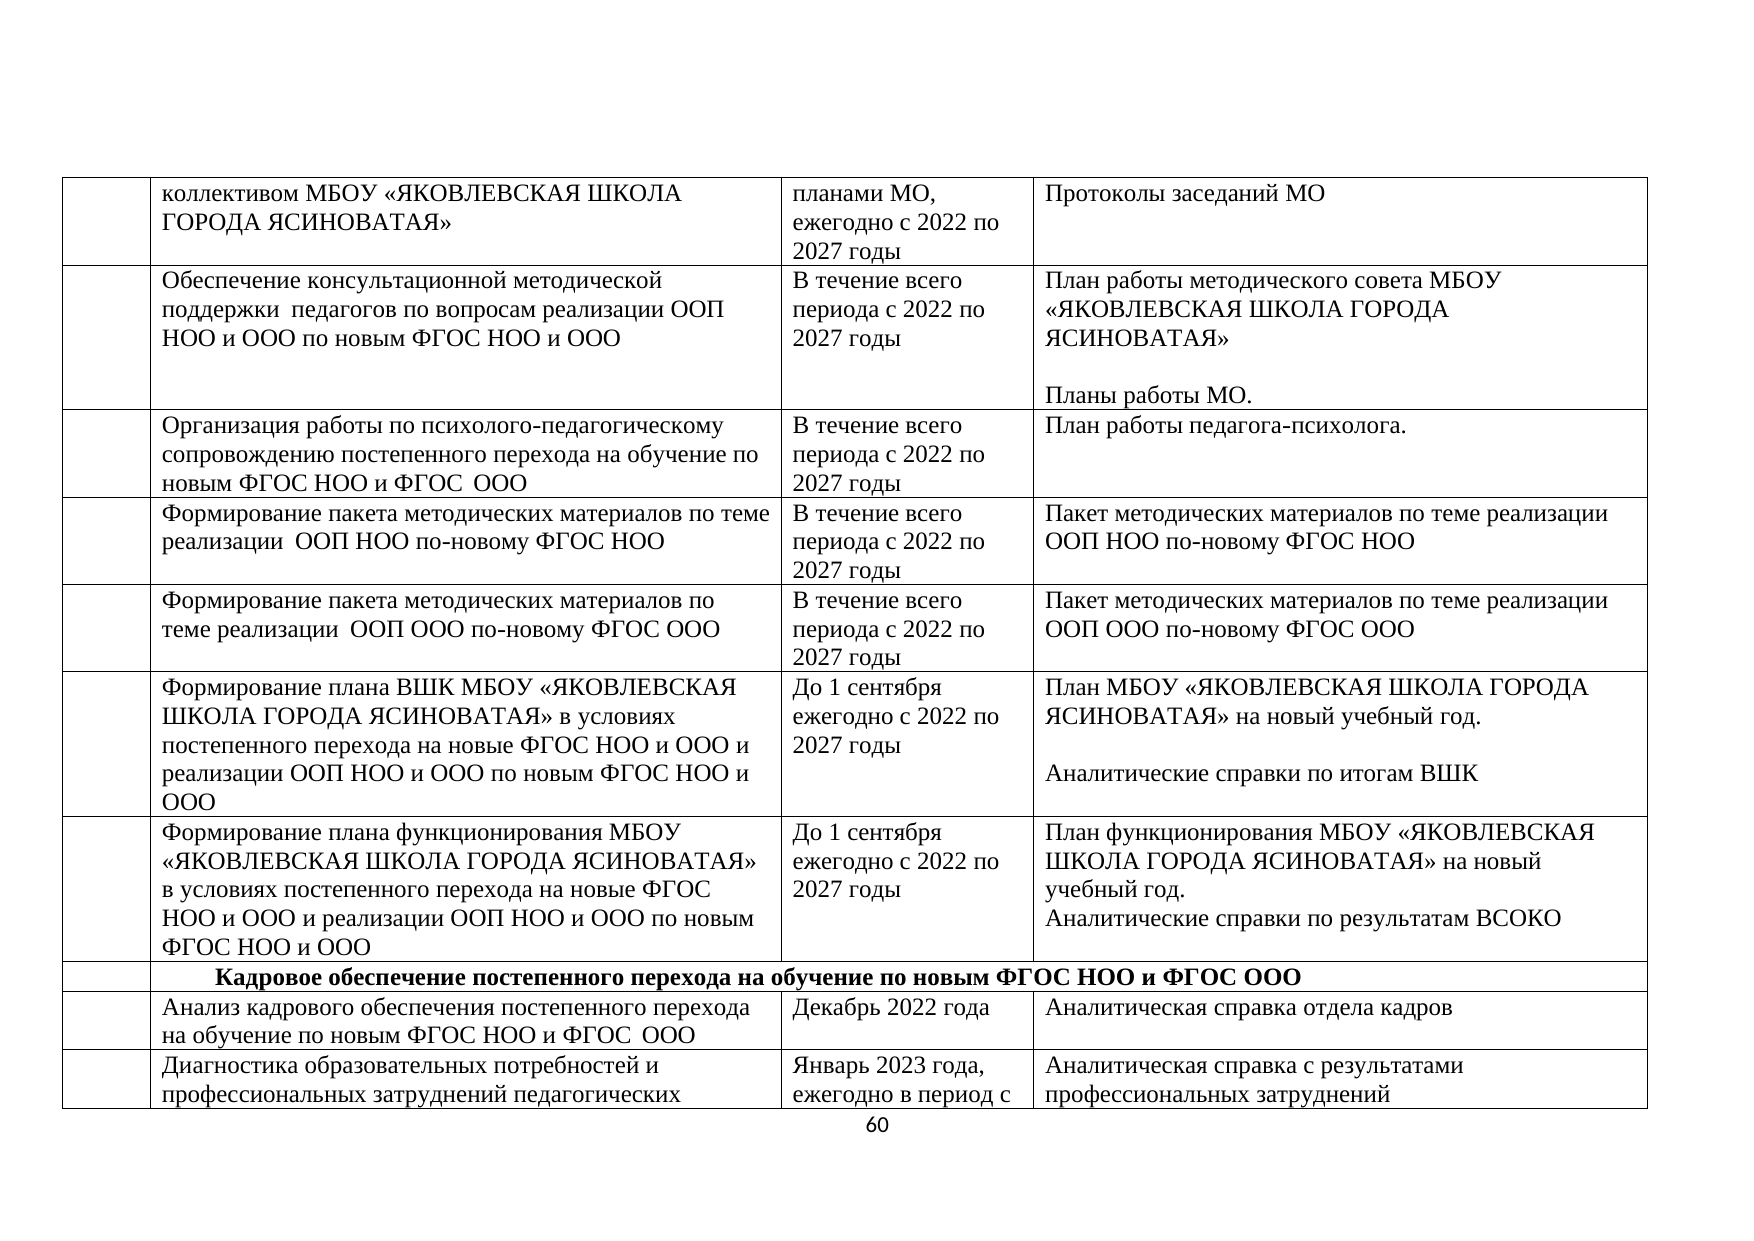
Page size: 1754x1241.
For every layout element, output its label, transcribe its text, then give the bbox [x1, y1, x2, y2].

table_cell План работы педагога-психолога. [1034, 410, 1647, 497]
table_cell В течение всего периода с 2022 по 2027 годы [782, 498, 1033, 584]
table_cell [782, 1050, 1033, 1108]
table_cell Формирование плана функционирования МБОУ «ЯКОВЛЕВСКАЯ ШКОЛА ГОРОДА ЯСИНОВАТАЯ» в условиях постепенного перехода на новые ФГОС НОО и ООО и реализации ООП НОО и ООО по новым ФГОС НОО и ООО [151, 817, 781, 961]
table_cell [63, 992, 150, 1049]
table_cell [63, 962, 150, 991]
table_cell [63, 178, 150, 264]
table_cell В течение всего периода с 2022 по 2027 годы [782, 585, 1033, 671]
table_cell Формирование пакета методических материалов по теме реализации ООП НОО по-новому ФГОС НОО [151, 498, 781, 584]
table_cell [1034, 178, 1647, 264]
table_cell План работы методического совета МБОУ «ЯКОВЛЕВСКАЯ ШКОЛА ГОРОДА ЯСИНОВАТАЯ» Планы работы МО. [1034, 266, 1647, 409]
table_cell План функционирования МБОУ «ЯКОВЛЕВСКАЯ ШКОЛА ГОРОДА ЯСИНОВАТАЯ» на новый учебный год. Аналитические справки по результатам ВСОКО [1034, 817, 1647, 961]
table_cell План МБОУ «ЯКОВЛЕВСКАЯ ШКОЛА ГОРОДА ЯСИНОВАТАЯ» на новый учебный год. Аналитические справки по итогам ВШК [1034, 672, 1647, 816]
table_cell До 1 сентября ежегодно с 2022 по 2027 годы [782, 817, 1033, 961]
table_cell В течение всего периода с 2022 по 2027 годы [782, 410, 1033, 497]
table_cell Пакет методических материалов по теме реализации ООП ООО по-новому ФГОС ООО [1034, 585, 1647, 671]
table_cell [63, 266, 150, 409]
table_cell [782, 178, 1033, 264]
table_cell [151, 1050, 781, 1108]
table_cell Анализ кадрового обеспечения постепенного перехода на обучение по новым ФГОС НОО и ФГОС ООО [151, 992, 781, 1049]
table_cell [63, 410, 150, 497]
table_cell До 1 сентября ежегодно с 2022 по 2027 годы [782, 672, 1033, 816]
table_cell Обеспечение консультационной методической поддержки педагогов по вопросам реализации ООП НОО и ООО по новым ФГОС НОО и ООО [151, 266, 781, 409]
table_cell [63, 1050, 150, 1108]
table_cell Пакет методических материалов по теме реализации ООП НОО по-новому ФГОС НОО [1034, 498, 1647, 584]
table_cell [63, 585, 150, 671]
table_cell Аналитическая справка отдела кадров [1034, 992, 1647, 1049]
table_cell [1034, 1050, 1647, 1108]
table_cell Кадровое обеспечение постепенного перехода на обучение по новым ФГОС НОО и ФГОС ООО [151, 962, 1647, 991]
table_cell В течение всего периода с 2022 по 2027 годы [782, 266, 1033, 409]
table_cell Декабрь 2022 года [782, 992, 1033, 1049]
table_cell Организация работы по психолого-педагогическому сопровождению постепенного перехода на обучение по новым ФГОС НОО и ФГОС ООО [151, 410, 781, 497]
table_cell [63, 817, 150, 961]
table_cell [63, 498, 150, 584]
table_cell Формирование пакета методических материалов по теме реализации ООП ООО по-новому ФГОС ООО [151, 585, 781, 671]
table_cell [63, 672, 150, 816]
table_cell Формирование плана ВШК МБОУ «ЯКОВЛЕВСКАЯ ШКОЛА ГОРОДА ЯСИНОВАТАЯ» в условиях постепенного перехода на новые ФГОС НОО и ООО и реализации ООП НОО и ООО по новым ФГОС НОО и ООО [151, 672, 781, 816]
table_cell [151, 178, 781, 264]
